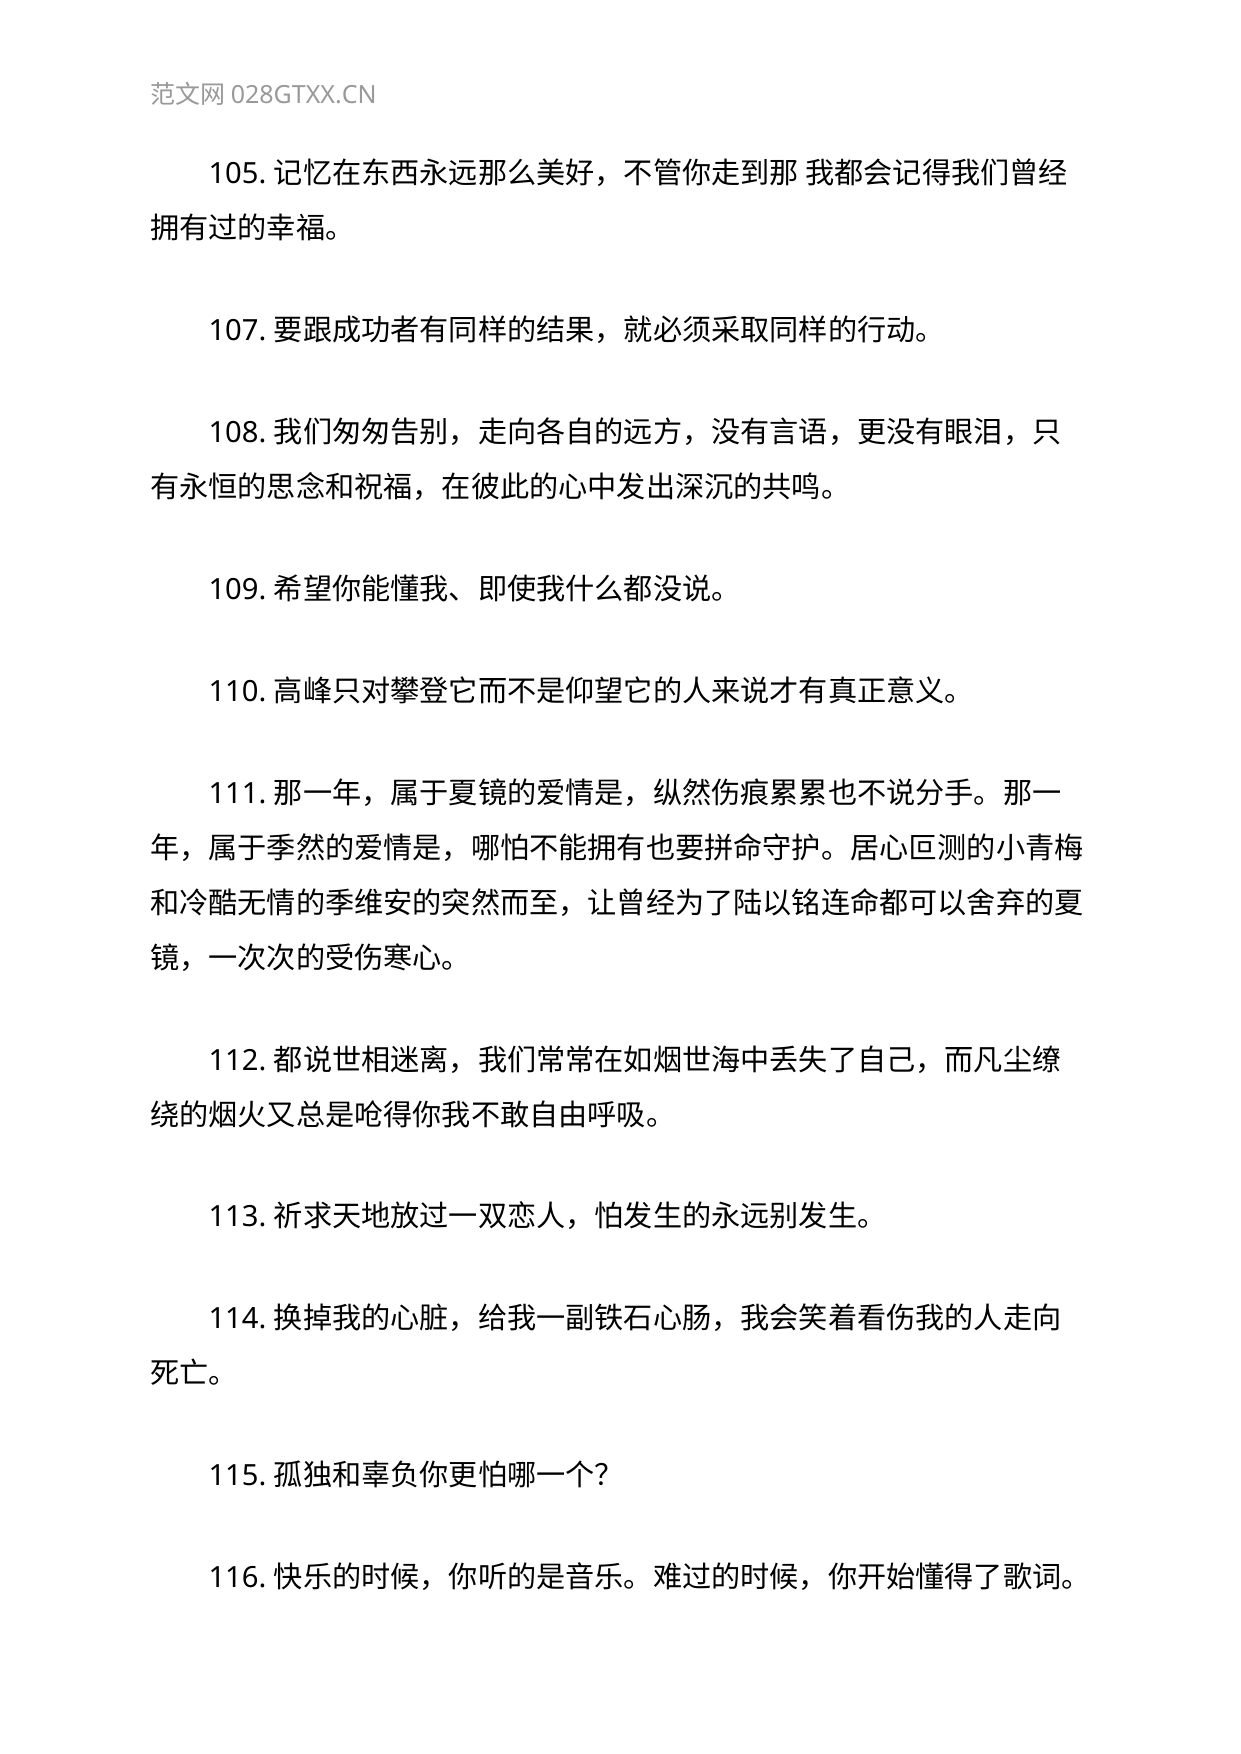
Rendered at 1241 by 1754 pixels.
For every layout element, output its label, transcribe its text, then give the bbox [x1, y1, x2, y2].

text 116. 快乐的时候，你听的是音乐。难过的时候，你开始懂得了歌词。 [150, 1553, 1090, 1596]
text 114. 换掉我的心脏，给我一副铁石心肠，我会笑着看伤我的人走向死亡。 [150, 1295, 1090, 1392]
text 111. 那一年，属于夏镜的爱情是，纵然伤痕累累也不说分手。那一年，属于季然的爱情是，哪怕不能拥有也要拼命守护。居心叵测的小青梅和冷酷无情的季维安的突然而至，让曾经为了陆以铭连命都可以舍弃的夏镜，一次次的受伤寒心。 [150, 769, 1090, 977]
text 105. 记忆在东西永远那么美好，不管你走到那 我都会记得我们曾经拥有过的幸福。 [150, 150, 1090, 247]
text 113. 祈求天地放过一双恋人，怕发生的永远别发生。 [150, 1193, 1090, 1235]
text 115. 孤独和辜负你更怕哪一个？ [150, 1452, 1090, 1494]
text 108. 我们匆匆告别，走向各自的远方，没有言语，更没有眼泪，只有永恒的思念和祝福，在彼此的心中发出深沉的共鸣。 [150, 409, 1090, 506]
text 112. 都说世相迷离，我们常常在如烟世海中丢失了自己，而凡尘缭绕的烟火又总是呛得你我不敢自由呼吸。 [150, 1036, 1090, 1133]
text 107. 要跟成功者有同样的结果，就必须采取同样的行动。 [150, 307, 1090, 349]
text 110. 高峰只对攀登它而不是仰望它的人来说才有真正意义。 [150, 667, 1090, 710]
text 109. 希望你能懂我、即使我什么都没说。 [150, 566, 1090, 608]
